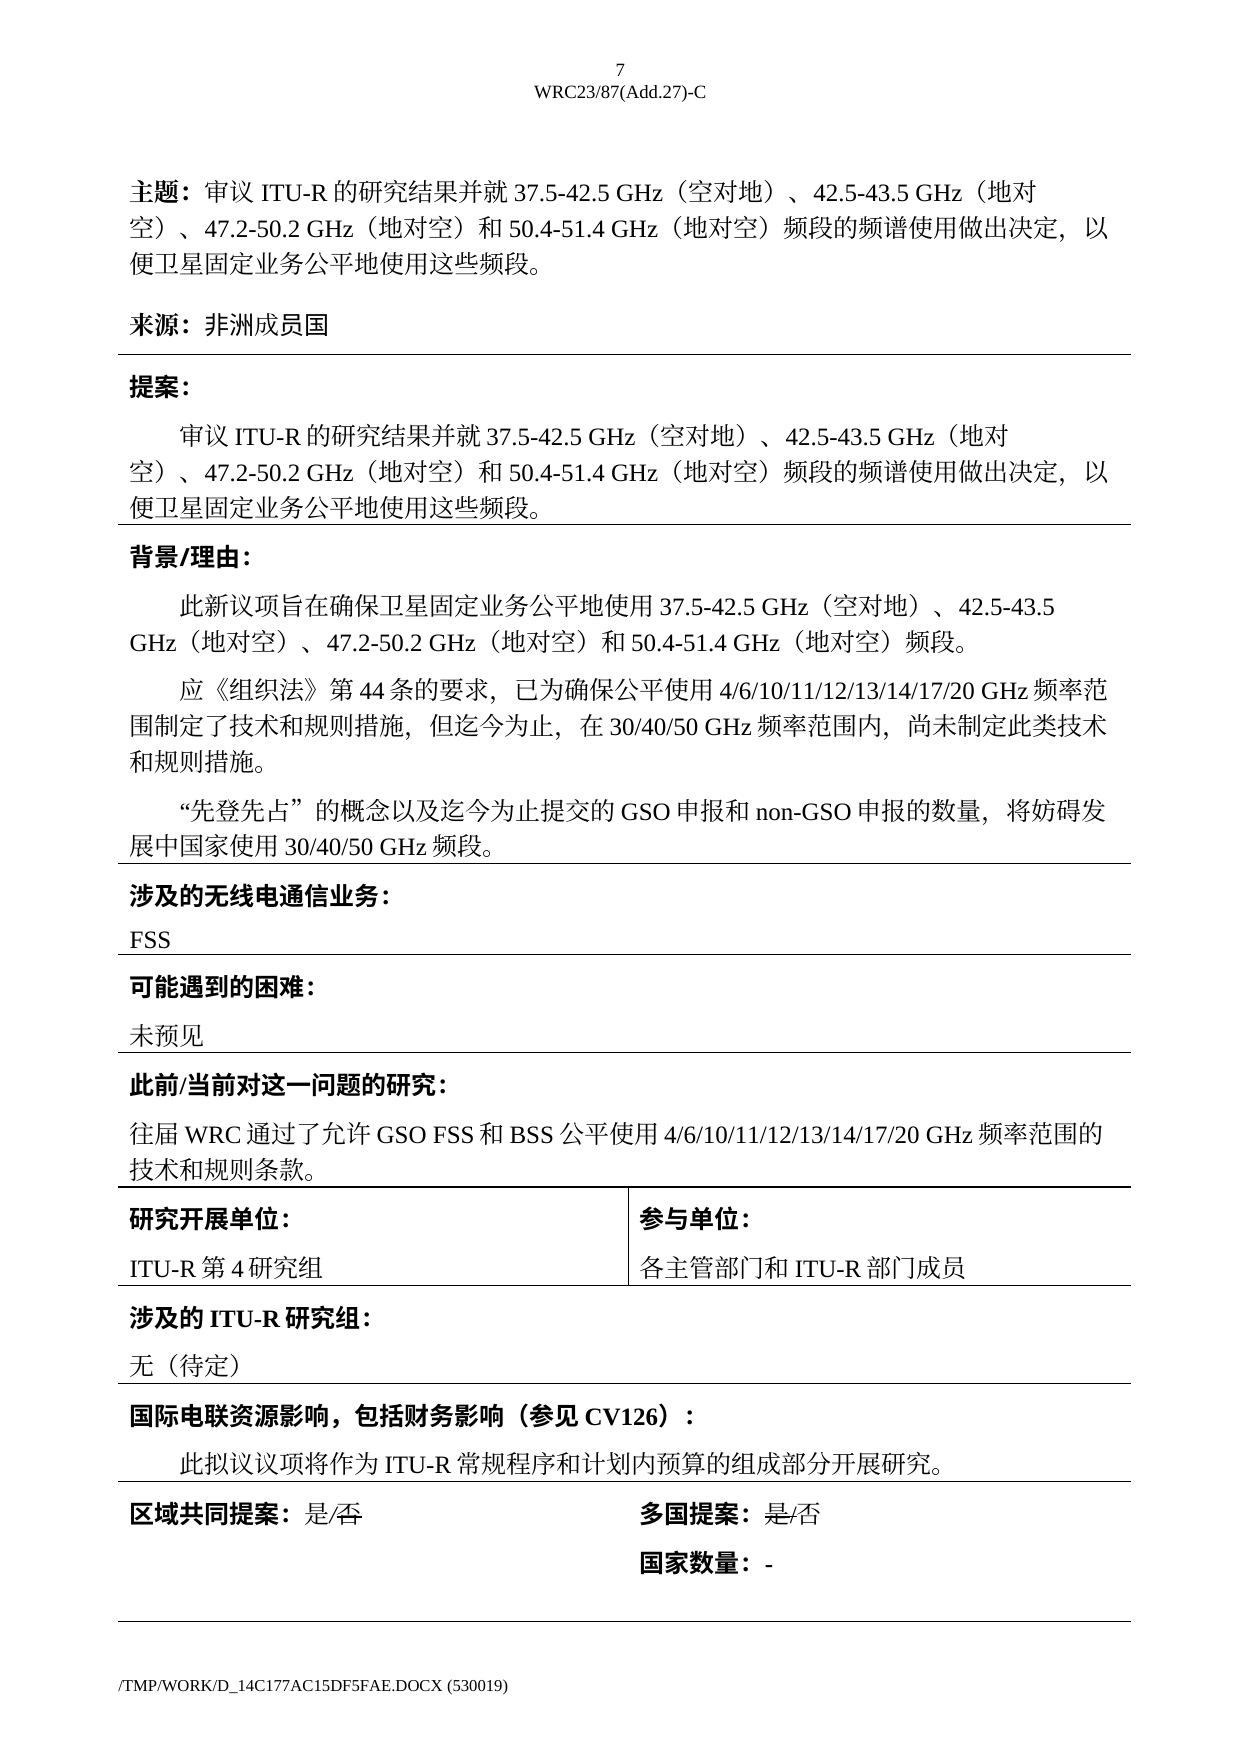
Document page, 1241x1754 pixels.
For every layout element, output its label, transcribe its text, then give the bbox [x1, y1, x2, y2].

table_cell 来源：非洲成员国 [118, 281, 1131, 354]
table_cell 参与单位： 各主管部门和ITU-R部门成员 [629, 1188, 1131, 1285]
table_cell 背景/理由： 此新议项旨在确保卫星固定业务公平地使用37.5-42.5 GHz（空对地）、42.5-43.5 GHz（地对空）、47.2-50.2 GHz（地对空）和50.4-51.4 GHz（地对空）频段。 应《组织法》第44条的要求，已为确保公平使用4/6/10/11/12/13/14/17/20 GHz频率范围制定了技术和规则措施，但迄今为止，在30/40/50 GHz频率范围内，尚未制定此类技术和规则措施。 “先登先占”的概念以及迄今为止提交的GSO申报和non-GSO申报的数量，将妨碍发展中国家使用30/40/50 GHz频段。 [118, 525, 1131, 863]
table_cell 提案： 审议ITU-R的研究结果并就37.5-42.5 GHz（空对地）、42.5-43.5 GHz（地对空）、47.2-50.2 GHz（地对空）和50.4-51.4 GHz（地对空）频段的频谱使用做出决定，以便卫星固定业务公平地使用这些频段。 [118, 355, 1131, 524]
table_cell 涉及的无线电通信业务： FSS [118, 864, 1131, 954]
table_cell 涉及的ITU-R研究组： 无（待定） [118, 1286, 1131, 1383]
table_cell 研究开展单位： ITU-R第4研究组 [118, 1188, 628, 1285]
table_cell 国际电联资源影响，包括财务影响（参见CV126）： 此拟议议项将作为ITU-R常规程序和计划内预算的组成部分开展研究。 [118, 1384, 1131, 1481]
table_cell 此前/当前对这一问题的研究： 往届WRC通过了允许GSO FSS和BSS公平使用4/6/10/11/12/13/14/17/20 GHz频率范围的技术和规则条款。 [118, 1053, 1131, 1186]
table_header 主题：审议 ITU-R 的研究结果并就37.5-42.5 GHz（空对地）、42.5-43.5 GHz（地对空）、47.2-50.2 GHz（地对空）和50.4-51.4 GHz（地对空）频段的频谱使用做出决定，以便卫星固定业务公平地使用这些频段。 [118, 148, 1131, 281]
table_cell 可能遇到的困难： 未预见 [118, 955, 1131, 1052]
table_cell 区域共同提案：是/否 [118, 1482, 628, 1621]
table_cell 多国提案：是/否 国家数量：- [628, 1482, 1131, 1621]
